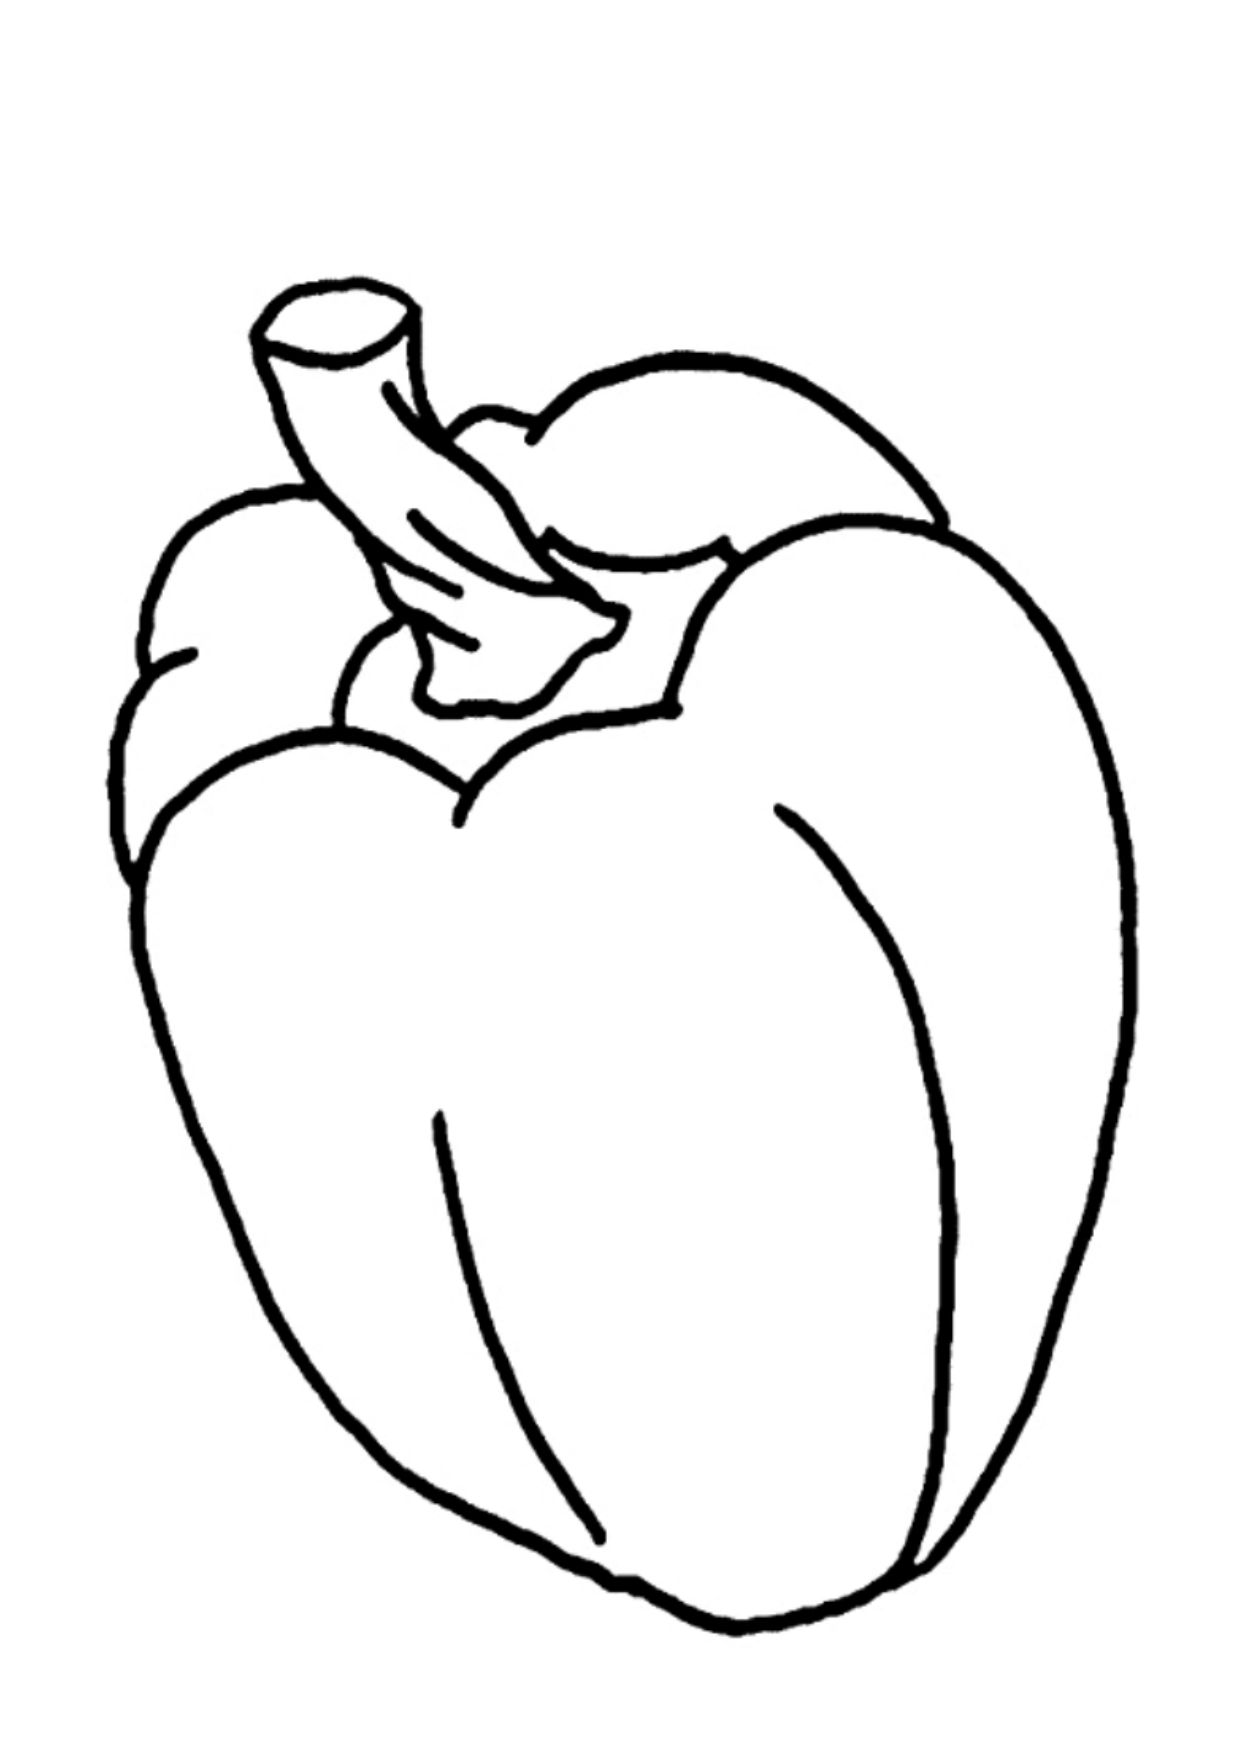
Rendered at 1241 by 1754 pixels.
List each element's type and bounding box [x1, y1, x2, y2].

picture [30, 136, 1203, 1721]
